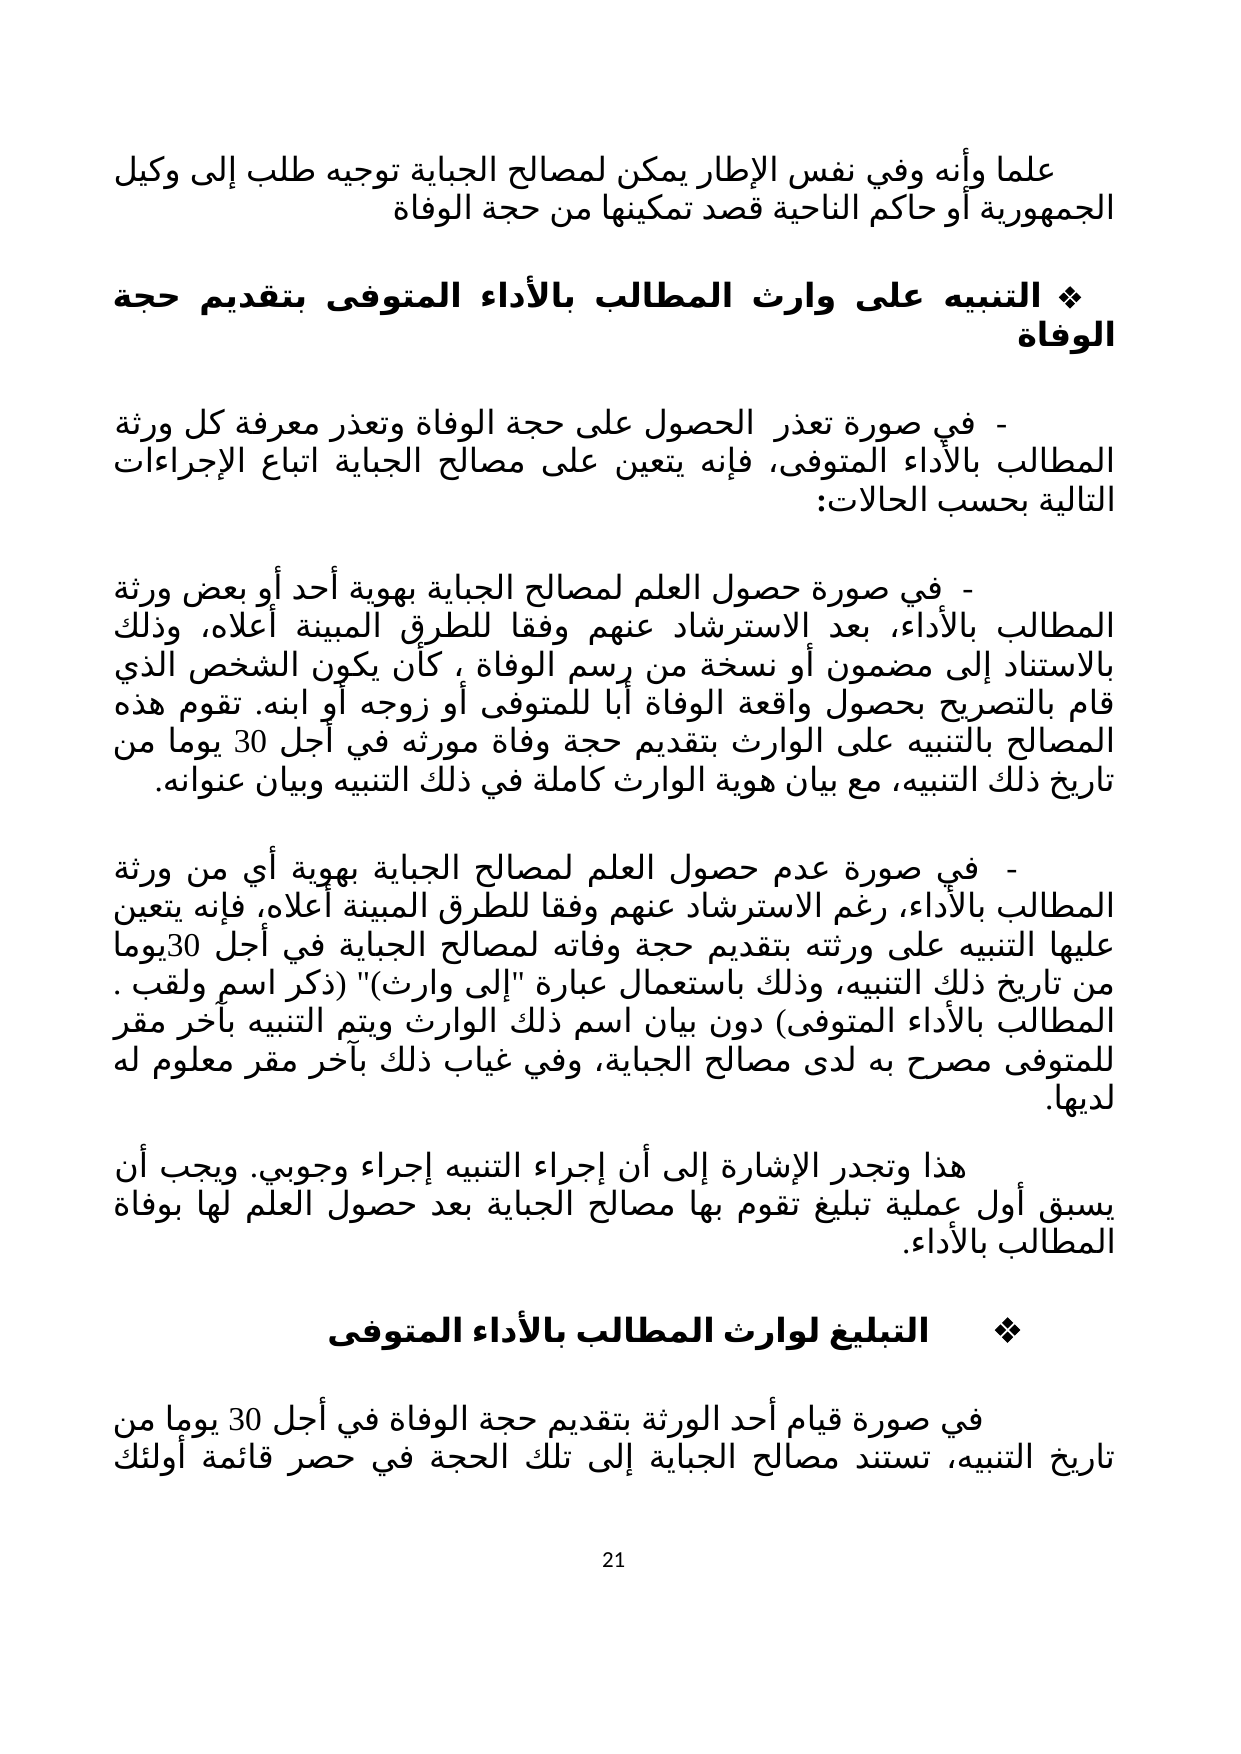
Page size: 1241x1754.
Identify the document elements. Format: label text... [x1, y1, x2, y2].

list التبليغ لوارث المطالب بالأداء المتوفى [150, 1311, 992, 1349]
text - في صورة عدم حصول العلم لمصالح الجباية بهوية أي من ورثة المطالب بالأداء، رغم الاسترشاد عنهم وفقا للطرق المبينة أعلاه، فإنه يتعين عليها التنبيه على ورثته بتقديم حجة وفاته لمصالح الجباية في أجل 30يوما من تاريخ ذلك التنبيه، وذلك باستعمال عبارة "إلى وارث)" (ذكر اسم ولقب . المطالب بالأداء المتوفى) دون بيان اسم ذلك الوارث ويتم التنبيه بآخر مقر للمتوفى مصرح به لدى مصالح الجباية، وفي غياب ذلك بآخر مقر معلوم له لديها. [112, 848, 1116, 1117]
text هذا وتجدر الإشارة إلى أن إجراء التنبيه إجراء وجوبي. ويجب أن يسبق أول عملية تبليغ تقوم بها مصالح الجباية بعد حصول العلم لها بوفاة المطالب بالأداء. [112, 1146, 1116, 1261]
text - في صورة حصول العلم لمصالح الجباية بهوية أحد أو بعض ورثة المطالب بالأداء، بعد الاسترشاد عنهم وفقا للطرق المبينة أعلاه، وذلك بالاستناد إلى مضمون أو نسخة من رسم الوفاة ، كأن يكون الشخص الذي قام بالتصريح بحصول واقعة الوفاة أبا للمتوفى أو زوجه أو ابنه. تقوم هذه المصالح بالتنبيه على الوارث بتقديم حجة وفاة مورثه في أجل 30 يوما من تاريخ ذلك التنبيه، مع بيان هوية الوارث كاملة في ذلك التنبيه وبيان عنوانه. [112, 568, 1116, 798]
text - في صورة تعذر الحصول على حجة الوفاة وتعذر معرفة كل ورثة المطالب بالأداء المتوفى، فإنه يتعين على مصالح الجباية اتباع الإجراءات التالية بحسب الحالات: [112, 403, 1116, 518]
text علما وأنه وفي نفس الإطار يمكن لمصالح الجباية توجيه طلب إلى وكيل الجمهورية أو حاكم الناحية قصد تمكينها من حجة الوفاة [112, 150, 1116, 227]
list التنبيه على وارث المطالب بالأداء المتوفى بتقديم حجة الوفاة [112, 277, 1116, 353]
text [112, 1399, 1116, 1476]
